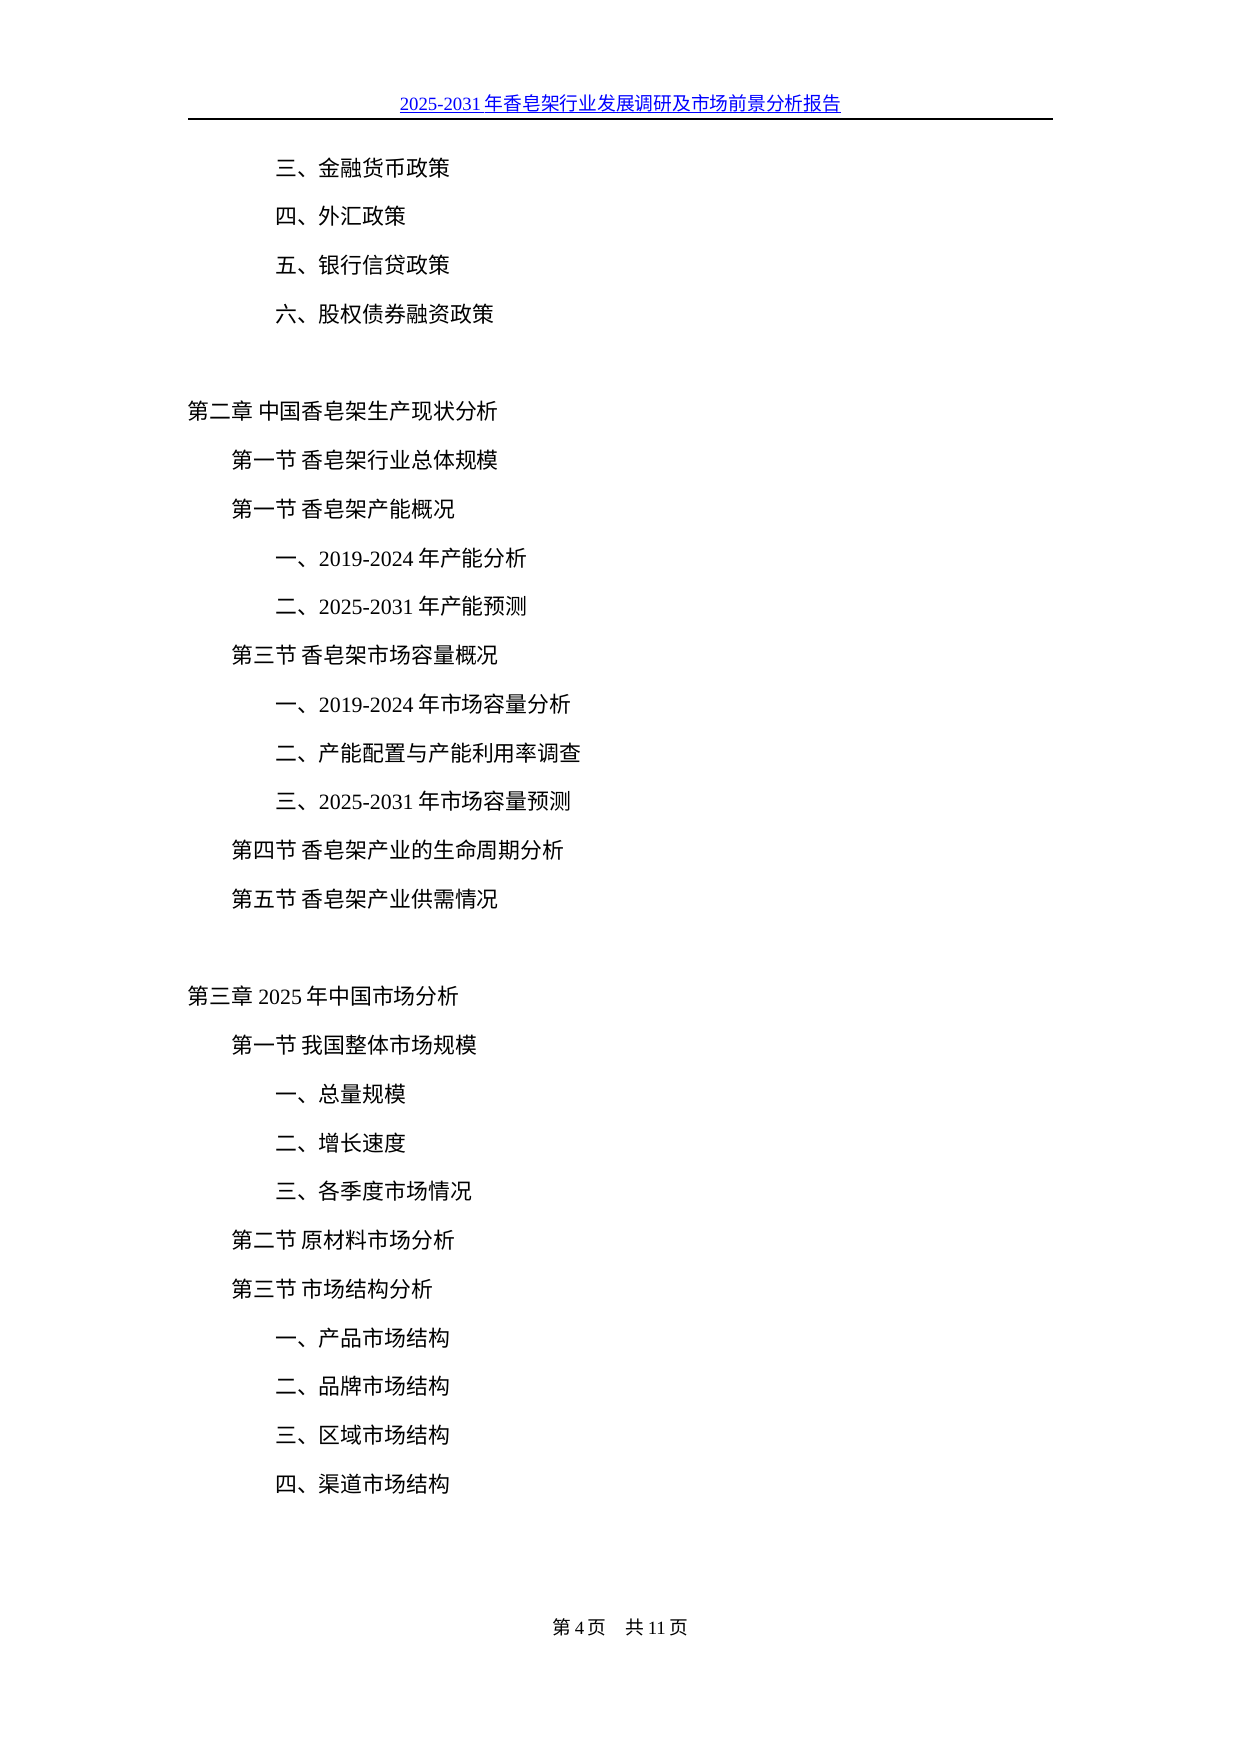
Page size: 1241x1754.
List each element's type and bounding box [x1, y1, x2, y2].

text [187, 150, 1053, 1499]
